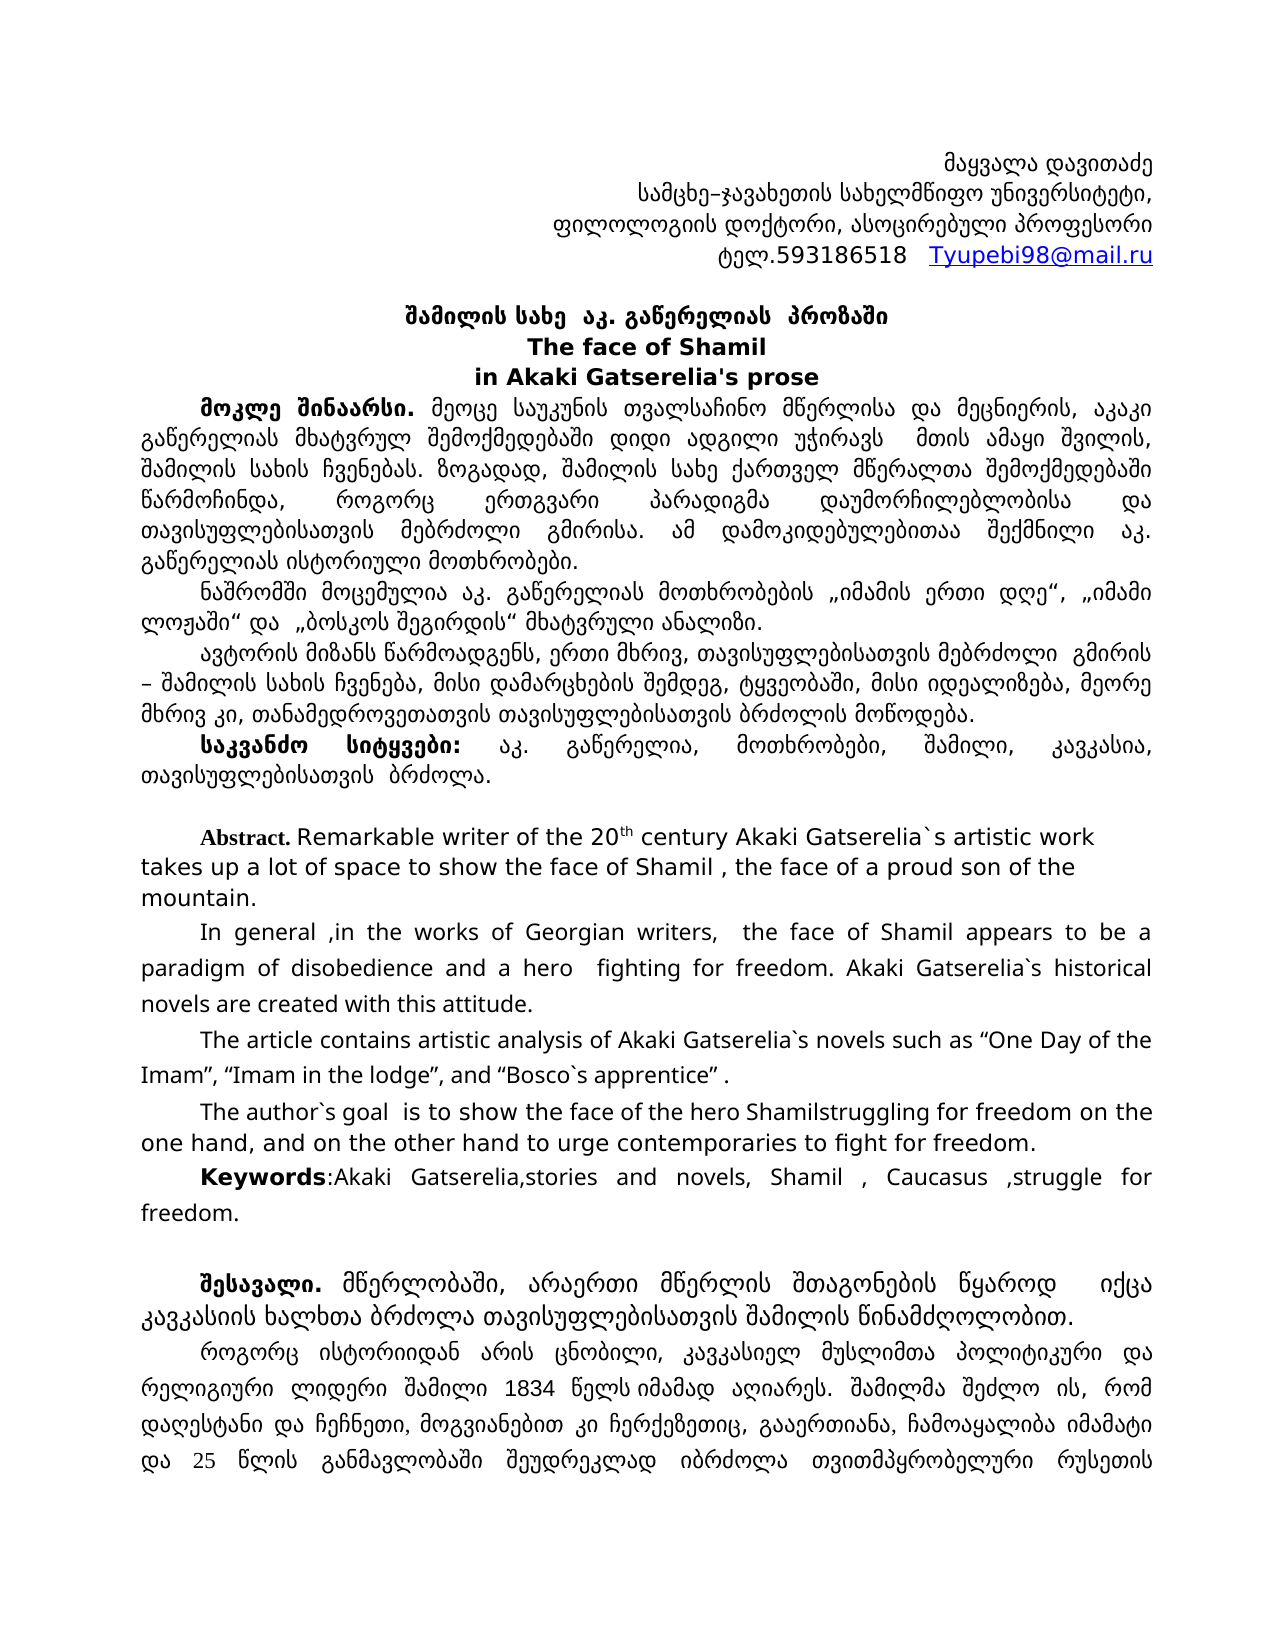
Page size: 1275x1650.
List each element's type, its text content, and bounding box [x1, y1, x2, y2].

text Abstract. Remarkable writer of the 20th century Akaki Gatserelia`s artistic work takes up a lot of space to show the face of Shamil , the face of a proud son of the mountain. [141, 824, 1153, 912]
text In general ,in the works of Georgian writers, the face of Shamil appears to be a paradigm of disobedience and a hero fighting for freedom. Akaki Gatserelia`s historical novels are created with this attitude. [141, 916, 1153, 1019]
text The face of Shamil [141, 334, 1153, 360]
text The article contains artistic analysis of Akaki Gatserelia`s novels such as “One Day of the Imam”, “Imam in the lodge”, and “Bosco`s apprentice” . [141, 1023, 1153, 1091]
text ნაშრომში მოცემულია აკ. გაწერელიას მოთხრობების „იმამის ერთი დღე“, „იმამი ლოჟაში“ და „ბოსკოს შეგირდის“ მხატვრული ანალიზი. [141, 579, 1153, 636]
text შამილის სახე აკ. გაწერელიას პროზაში [141, 303, 1153, 330]
text მაყვალა დავითაძე [150, 150, 1153, 177]
text მოკლე შინაარსი. მეოცე საუკუნის თვალსაჩინო მწერლისა და მეცნიერის, აკაკი გაწერელიას მხატვრულ შემოქმედებაში დიდი ადგილი უჭირავს მთის ამაყი შვილის, შამილის სახის ჩვენებას. ზოგადად, შამილის სახე ქართველ მწერალთა შემოქმედებაში წარმოჩინდა, როგორც ერთგვარი პარადიგმა დაუმორჩილებლობისა და თავისუფლებისათვის მებრძოლი გმირისა. ამ დამოკიდებულებითაა შექმნილი აკ. გაწერელიას ისტორიული მოთხრობები. [141, 395, 1153, 575]
text The author`s goal is to show the face of the hero Shamilstruggling for freedom on the one hand, and on the other hand to urge contemporaries to fight for freedom. [141, 1095, 1153, 1157]
text ავტორის მიზანს წარმოადგენს, ერთი მხრივ, თავისუფლებისათვის მებრძოლი გმირის – შამილის სახის ჩვენება, მისი დამარცხების შემდეგ, ტყვეობაში, მისი იდეალიზება, მეორე მხრივ კი, თანამედროვეთათვის თავისუფლებისათვის ბრძოლის მოწოდება. [141, 697, 1153, 728]
text შესავალი. მწერლობაში, არაერთი მწერლის შთაგონების წყაროდ იქცა კავკასიის ხალხთა ბრძოლა თავისუფლებისათვის შამილის წინამძღოლობით. [141, 1269, 1153, 1332]
text in Akaki Gatserelia's prose [141, 364, 1153, 391]
text Keywords:Akaki Gatserelia,stories and novels, Shamil , Caucasus ,struggle for freedom. [141, 1161, 1153, 1228]
text სამცხე–ჯავახეთის სახელმწიფო უნივერსიტეტი, ფილოლოგიის დოქტორი, ასოცირებული პროფესორი [141, 181, 1153, 238]
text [141, 1336, 1153, 1475]
text ავტორის მიზანს წარმოადგენს, ერთი მხრივ, თავისუფლებისათვის მებრძოლი გმირის – შამილის სახის ჩვენება, მისი დამარცხების შემდეგ, ტყვეობაში, მისი იდეალიზება, მეორე მხრივ კი, თანამედროვეთათვის თავისუფლებისათვის ბრძოლის მოწოდება. [141, 640, 1153, 671]
text საკვანძო სიტყვები: აკ. გაწერელია, მოთხრობები, შამილი, კავკასია, თავისუფლებისათვის ბრძოლა. [141, 732, 1153, 789]
text ტელ.593186518 Tyupebi98@mail.ru [141, 242, 1153, 268]
